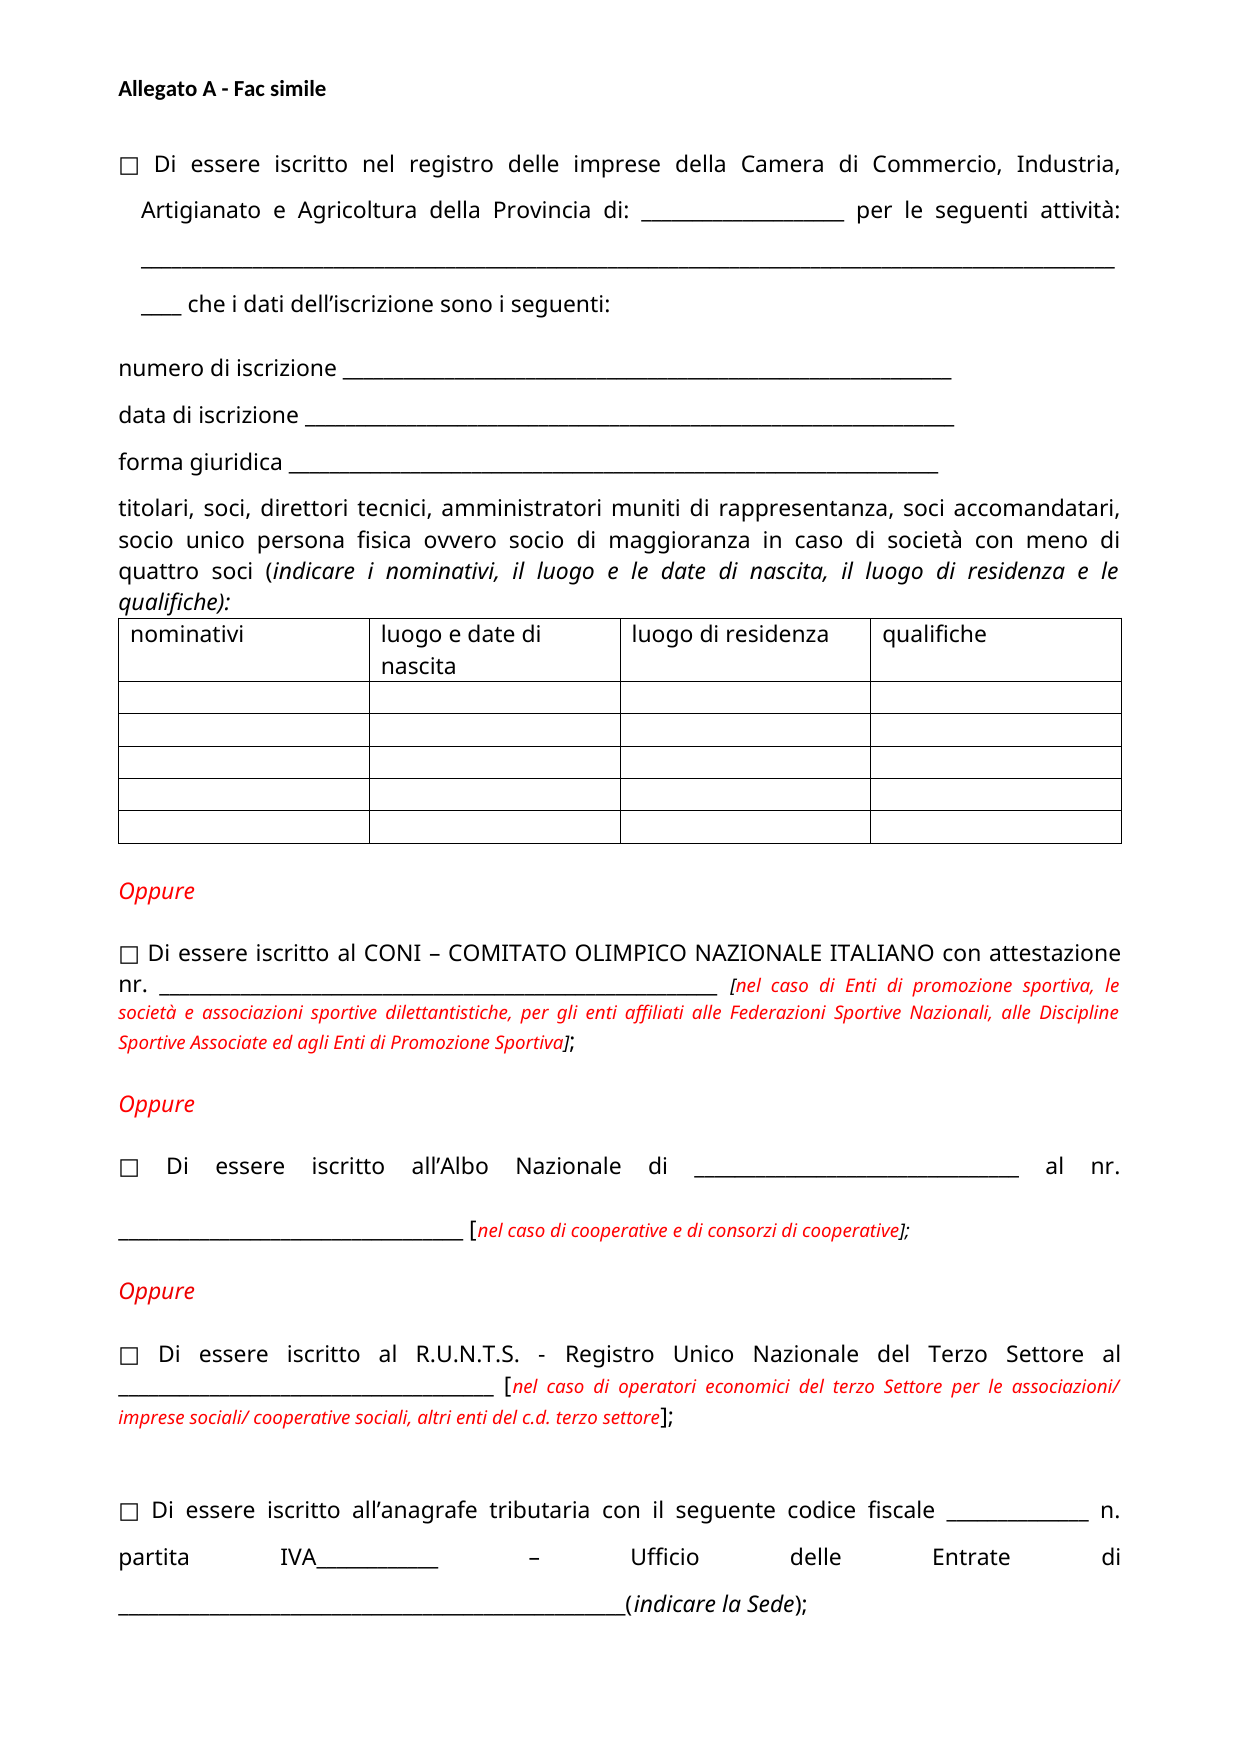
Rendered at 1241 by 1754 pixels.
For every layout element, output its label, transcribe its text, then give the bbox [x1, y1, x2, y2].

table_cell [370, 714, 620, 746]
table_cell [370, 682, 620, 713]
table_cell [119, 779, 369, 810]
table_cell [621, 682, 870, 713]
table_cell [621, 747, 870, 778]
table_header luogo e date di nascita [370, 619, 620, 681]
table_cell [871, 811, 1121, 842]
table_cell [871, 779, 1121, 810]
text Oppure [118, 875, 1122, 906]
table_cell [370, 811, 620, 842]
table_cell [119, 714, 369, 746]
table_header nominativi [119, 619, 369, 681]
text numero di iscrizione ____________________________________________________________ [118, 352, 1122, 383]
table_cell [621, 811, 870, 842]
text titolari, soci, direttori tecnici, amministratori muniti di rappresentanza, soci accomandatari, socio unico persona fisica ovvero socio di maggioranza in caso di società con meno di quattro soci (indicare i nominativi, il luogo e le date di nascita, il luogo di residenza e le qualifiche): [118, 492, 1122, 617]
text □ Di essere iscritto al R.U.N.T.S. - Registro Unico Nazionale del Terzo Settore al _____________________________________ [nel caso di operatori economici del terzo Settore per le associazioni/ imprese sociali/ cooperative sociali, altri enti del c.d. terzo settore]; [118, 1338, 1122, 1431]
table_cell [871, 714, 1121, 746]
table_cell [871, 682, 1121, 713]
table_cell [119, 747, 369, 778]
table_cell [621, 779, 870, 810]
text □ Di essere iscritto al CONI – COMITATO OLIMPICO NAZIONALE ITALIANO con attestazione nr. _______________________________________________________ [nel caso di Enti di promozione sportiva, le società e associazioni sportive dilettantistiche, per gli enti affiliati alle Federazioni Sportive Nazionali, alle Discipline Sportive Associate ed agli Enti di Promozione Sportiva]; [118, 937, 1122, 1056]
table_cell [370, 779, 620, 810]
table_header luogo di residenza [621, 619, 870, 681]
text □ Di essere iscritto nel registro delle imprese della Camera di Commercio, Industria, Artigianato e Agricoltura della Provincia di: ____________________ per le seguenti attività: ____________________________________________________________________________________________________ che i dati dell’iscrizione sono i seguenti: [118, 148, 1122, 319]
table_cell [119, 811, 369, 842]
table_cell [871, 747, 1121, 778]
table_cell [370, 747, 620, 778]
text forma giuridica ________________________________________________________________ [118, 446, 1122, 477]
text □ Di essere iscritto all’anagrafe tributaria con il seguente codice fiscale ______________ n. partita IVA____________ – Ufficio delle Entrate di __________________________________________________(indicare la Sede); [118, 1494, 1122, 1619]
table_cell [119, 682, 369, 713]
table_cell [621, 714, 870, 746]
table_header qualifiche [871, 619, 1121, 681]
text data di iscrizione ________________________________________________________________ [118, 399, 1122, 430]
text Oppure [118, 1088, 1122, 1119]
text Oppure [118, 1275, 1122, 1306]
text □ Di essere iscritto all’Albo Nazionale di ________________________________ al nr. __________________________________ [nel caso di cooperative e di consorzi di cooperative]; [118, 1150, 1122, 1244]
